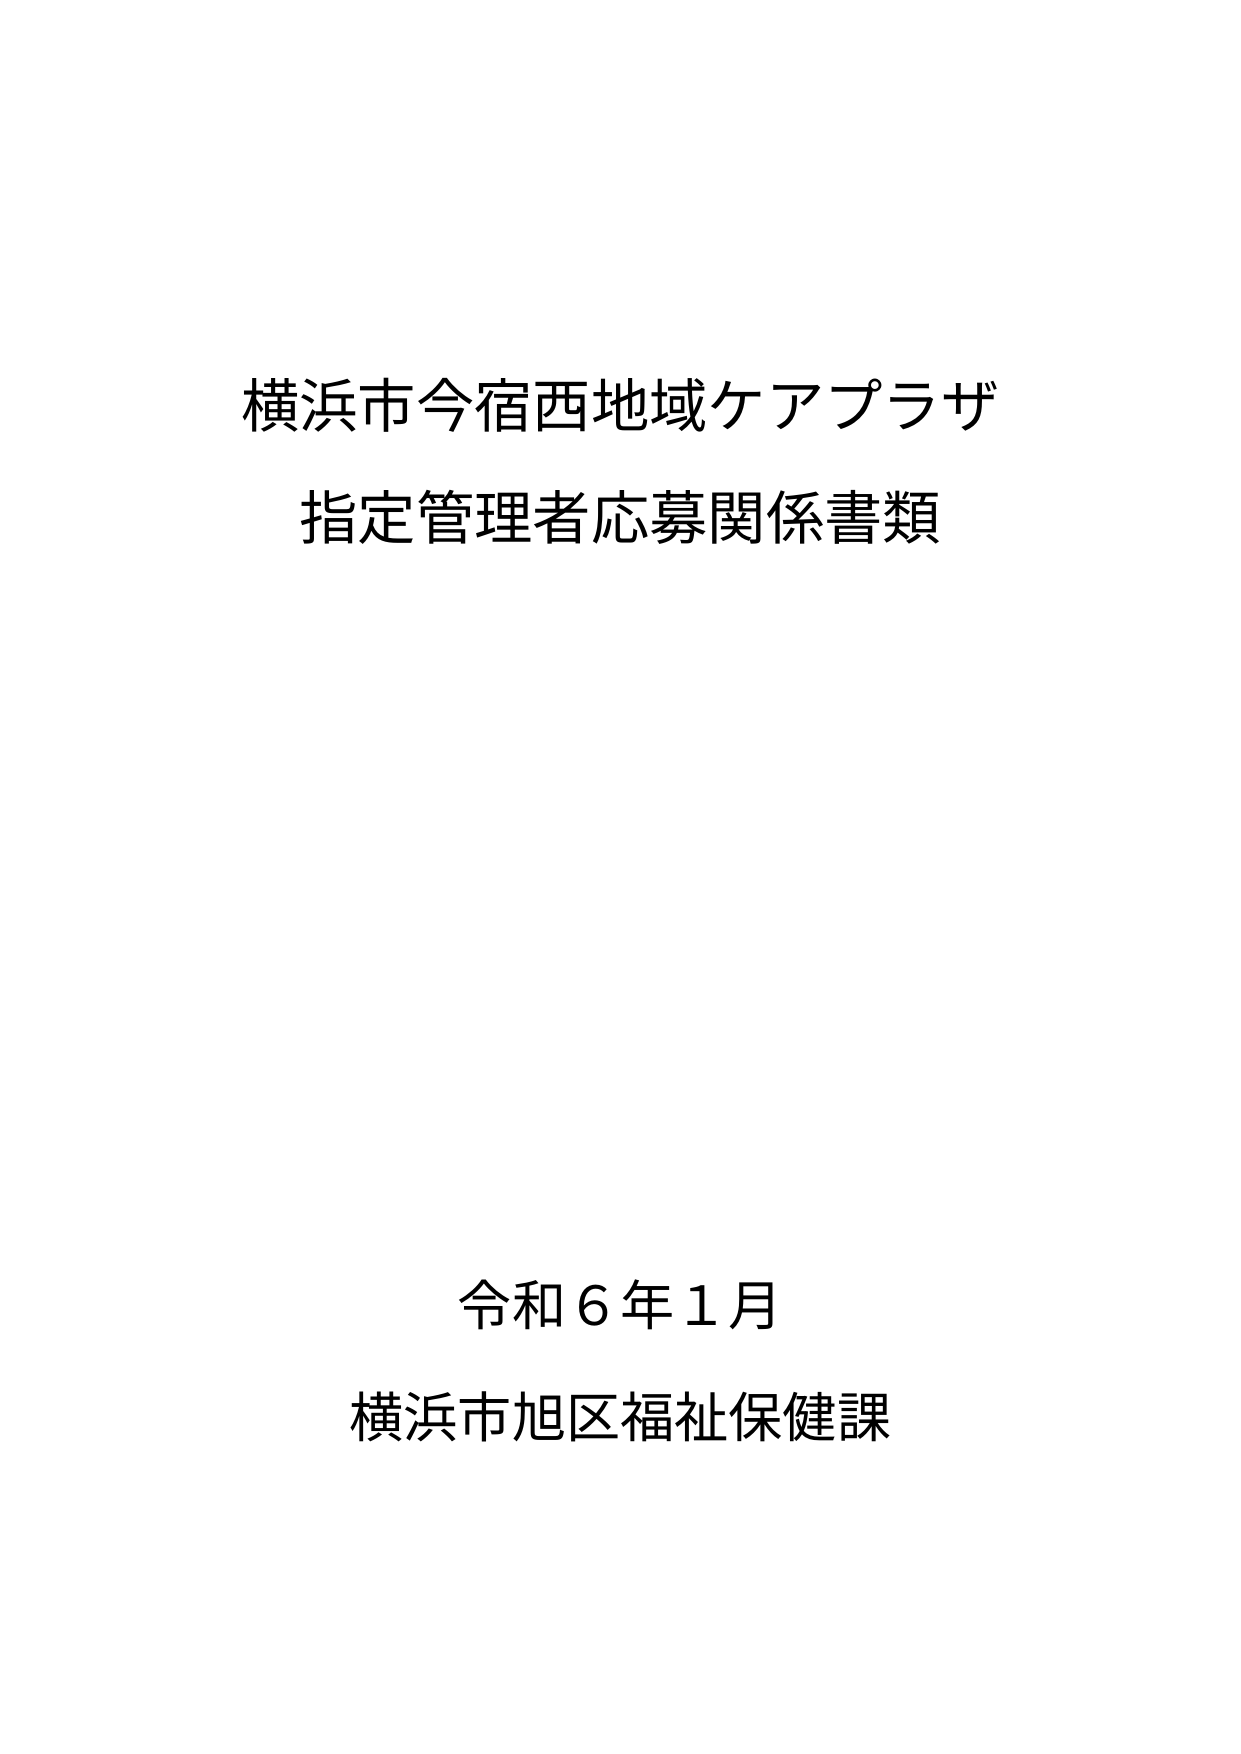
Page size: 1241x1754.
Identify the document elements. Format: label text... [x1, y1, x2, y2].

text 令和６年１月 [112, 1246, 1128, 1358]
text 横浜市今宿西地域ケアプラザ [112, 346, 1128, 458]
text 指定管理者応募関係書類 [112, 458, 1128, 571]
text 横浜市旭区福祉保健課 [112, 1358, 1128, 1471]
